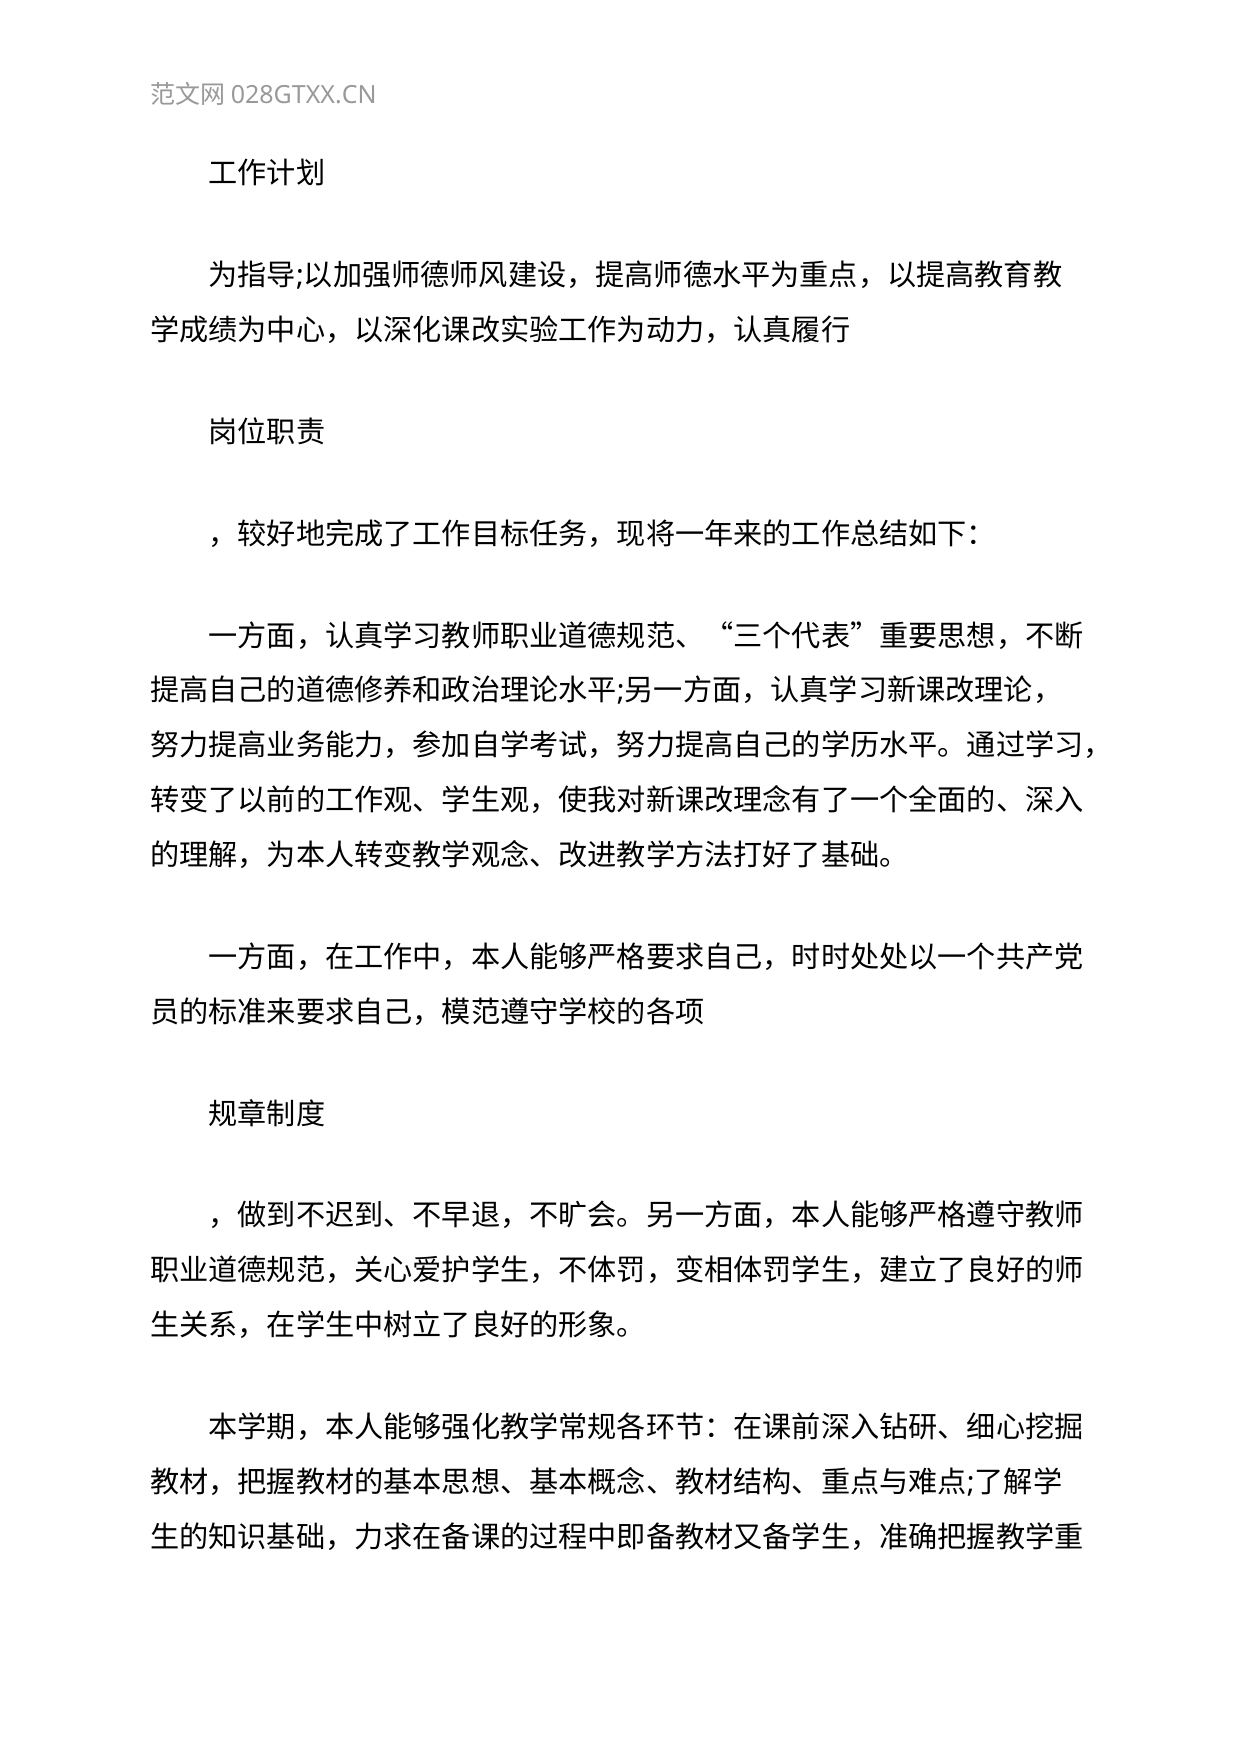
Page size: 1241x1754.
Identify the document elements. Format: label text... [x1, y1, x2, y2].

text 工作计划 [150, 150, 1090, 192]
text 岗位职责 [150, 408, 1090, 451]
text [150, 1403, 1090, 1556]
text 为指导;以加强师德师风建设，提高师德水平为重点，以提高教育教学成绩为中心，以深化课改实验工作为动力，认真履行 [150, 252, 1090, 349]
text 一方面，在工作中，本人能够严格要求自己，时时处处以一个共产党员的标准来要求自己，模范遵守学校的各项 [150, 933, 1090, 1031]
text ，做到不迟到、不早退，不旷会。另一方面，本人能够严格遵守教师职业道德规范，关心爱护学生，不体罚，变相体罚学生，建立了良好的师生关系，在学生中树立了良好的形象。 [150, 1192, 1090, 1344]
text 一方面，认真学习教师职业道德规范、“三个代表”重要思想，不断提高自己的道德修养和政治理论水平;另一方面，认真学习新课改理论，努力提高业务能力，参加自学考试，努力提高自己的学历水平。通过学习，转变了以前的工作观、学生观，使我对新课改理念有了一个全面的、深入的理解，为本人转变教学观念、改进教学方法打好了基础。 [150, 612, 1090, 874]
text 规章制度 [150, 1090, 1090, 1132]
text ，较好地完成了工作目标任务，现将一年来的工作总结如下： [150, 510, 1090, 553]
